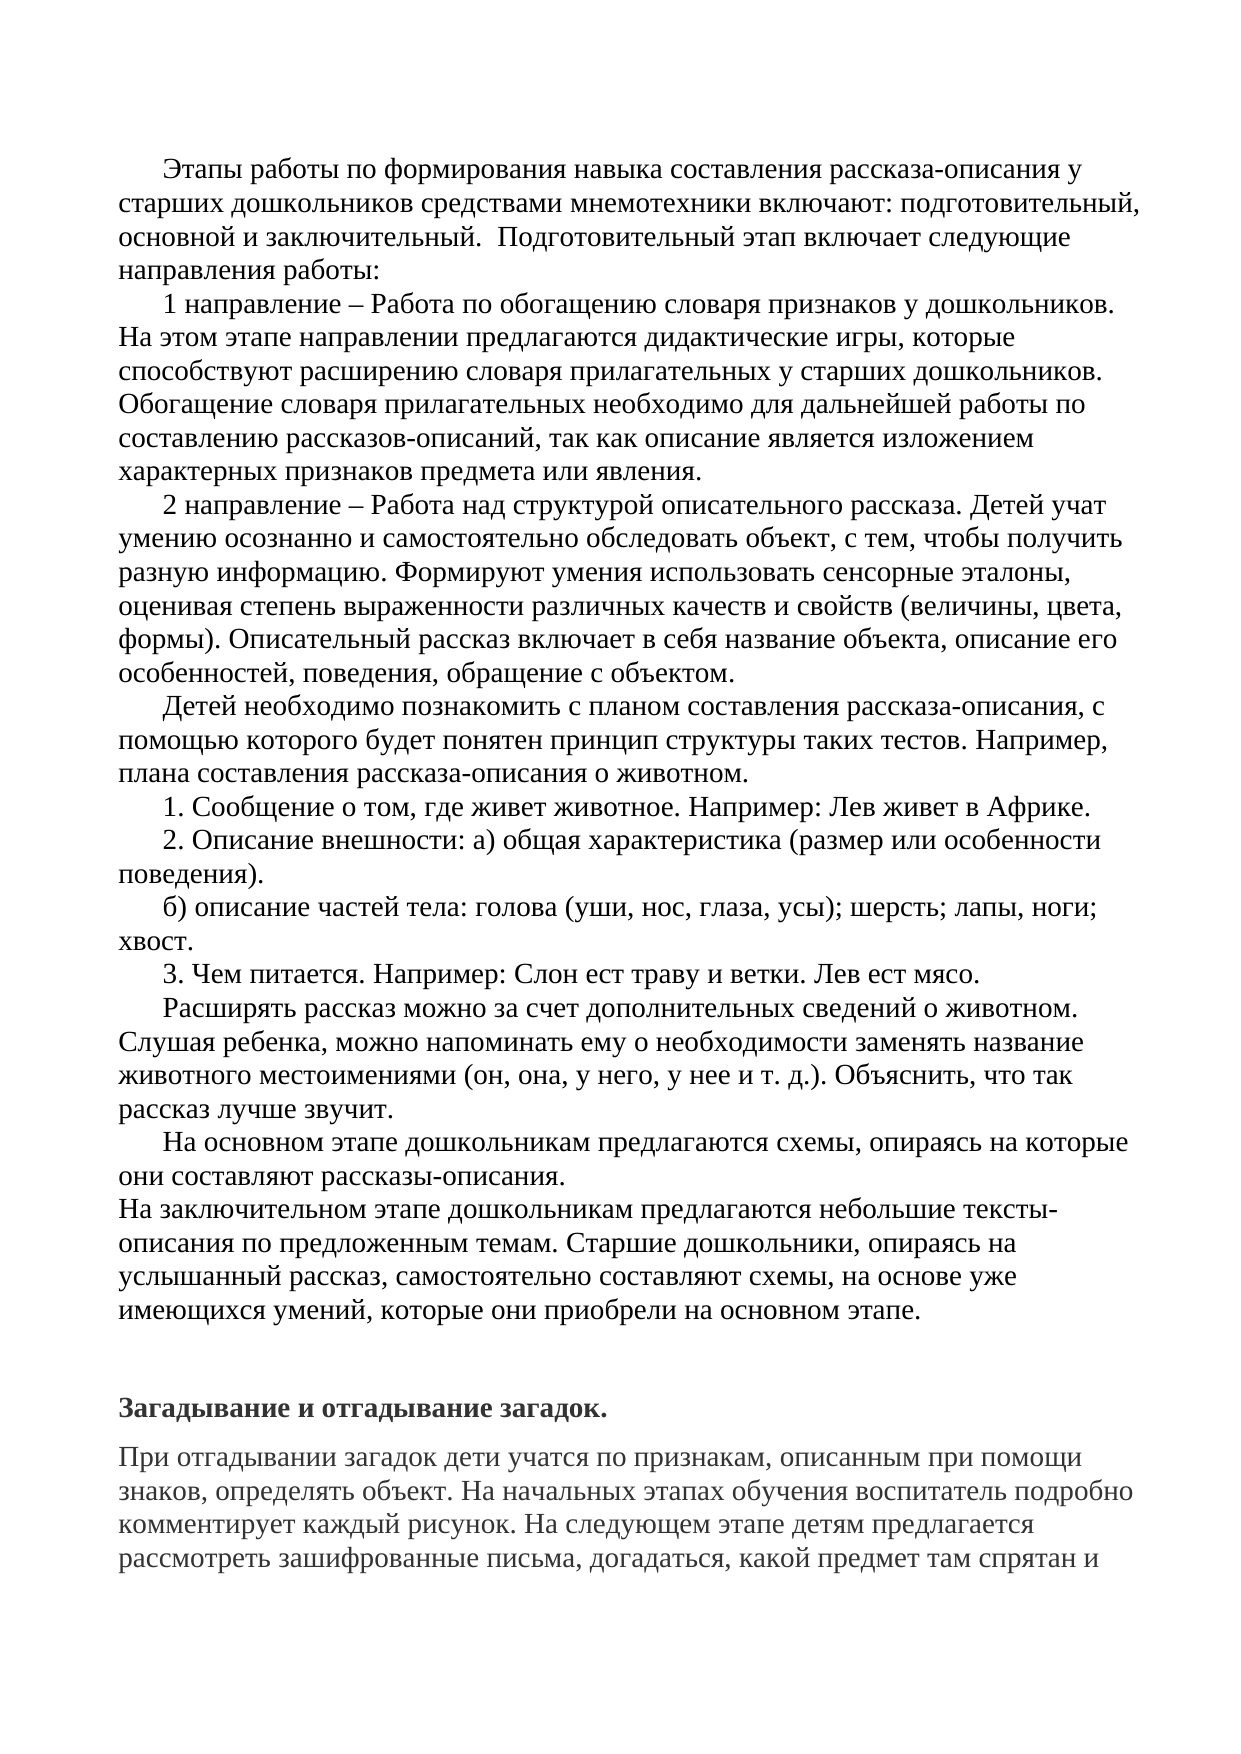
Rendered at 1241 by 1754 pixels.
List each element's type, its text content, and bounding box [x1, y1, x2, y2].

text На заключительном этапе дошкольникам предлагаются небольшие тексты-описания по предложенным темам. Старшие дошкольники, опираясь на услышанный рассказ, самостоятельно составляют схемы, на основе уже имеющихся умений, которые они приобрели на основном этапе. [118, 1191, 1152, 1326]
text 1 направление – Работа по обогащению словаря признаков у дошкольников. На этом этапе направлении предлагаются дидактические игры, которые способствуют расширению словаря прилагательных у старших дошкольников. Обогащение словаря прилагательных необходимо для дальнейшей работы по составлению рассказов-описаний, так как описание является изложением характерных признаков предмета или явления. [118, 286, 1152, 487]
text Загадывание и отгадывание загадок. [118, 1390, 1152, 1424]
text 1. Сообщение о том, где живет животное. Например: Лев живет в Африке. [118, 789, 1152, 822]
text На основном этапе дошкольникам предлагаются схемы, опираясь на которые они составляют рассказы-описания. [118, 1124, 1152, 1191]
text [118, 1439, 1152, 1574]
text Этапы работы по формирования навыка составления рассказа-описания у старших дошкольников средствами мнемотехники включают: подготовительный, основной и заключительный. Подготовительный этап включает следующие направления работы: [118, 152, 1152, 286]
text 2 направление – Работа над структурой описательного рассказа. Детей учат умению осознанно и самостоятельно обследовать объект, с тем, чтобы получить разную информацию. Формируют умения использовать сенсорные эталоны, оценивая степень выраженности различных качеств и свойств (величины, цвета, формы). Описательный рассказ включает в себя название объекта, описание его особенностей, поведения, обращение с объектом. [118, 487, 1152, 688]
text 3. Чем питается. Например: Слон ест траву и ветки. Лев ест мясо. [118, 957, 1152, 990]
text б) описание частей тела: голова (уши, нос, глаза, усы); шерсть; лапы, ноги; хвост. [118, 889, 1152, 957]
text 2. Описание внешности: а) общая характеристика (размер или особенности поведения). [118, 822, 1152, 889]
text Детей необходимо познакомить с планом составления рассказа-описания, с помощью которого будет понятен принцип структуры таких тестов. Например, плана составления рассказа-описания о животном. [118, 688, 1152, 789]
text Расширять рассказ можно за счет дополнительных сведений о животном. Слушая ребенка, можно напоминать ему о необходимости заменять название животного местоимениями (он, она, у него, у нее и т. д.). Объяснить, что так рассказ лучше звучит. [118, 990, 1152, 1124]
